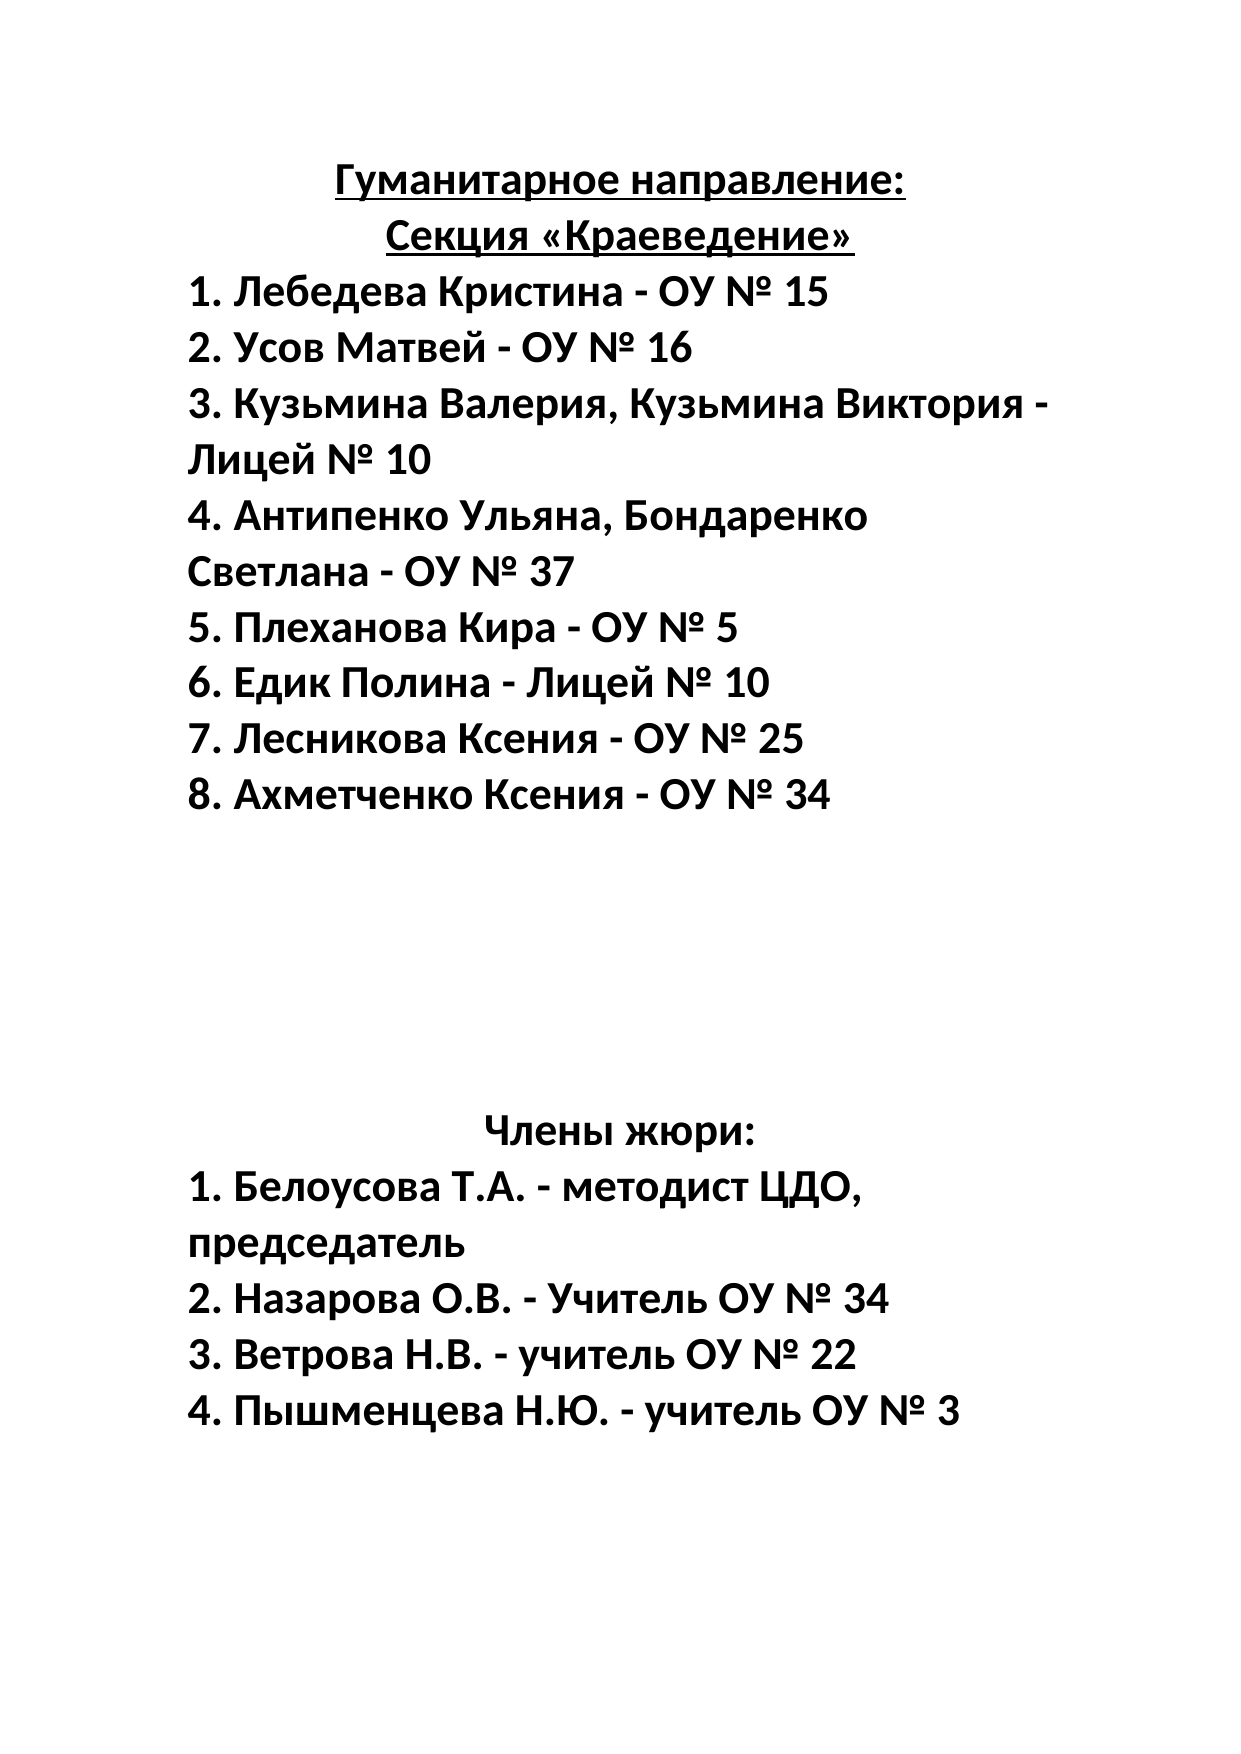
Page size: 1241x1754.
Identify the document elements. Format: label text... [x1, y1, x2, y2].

text Гуманитарное направление: [187, 150, 1053, 206]
list Ахметченко Ксения - ОУ № 34 [187, 765, 1053, 821]
list Усов Матвей - ОУ № 16 [187, 318, 1053, 374]
list Лесникова Ксения - ОУ № 25 [187, 709, 1053, 765]
list Антипенко Ульяна, Бондаренко Светлана - ОУ № 37 [187, 486, 1053, 597]
list Кузьмина Валерия, Кузьмина Виктория - Лицей № 10 [187, 374, 1053, 486]
list Ветрова Н.В. - учитель ОУ № 22 [187, 1325, 1053, 1381]
text Секция «Краеведение» [187, 206, 1053, 262]
list Пышменцева Н.Ю. - учитель ОУ № 3 [187, 1381, 1053, 1437]
text Члены жюри: [187, 1101, 1053, 1157]
list Лебедева Кристина - ОУ № 15 [187, 262, 1053, 318]
list Плеханова Кира - ОУ № 5 [187, 597, 1053, 653]
list Едик Полина - Лицей № 10 [187, 653, 1053, 709]
list Белоусова Т.А. - методист ЦДО, председатель [187, 1157, 1053, 1269]
list Назарова О.В. - Учитель ОУ № 34 [187, 1269, 1053, 1325]
